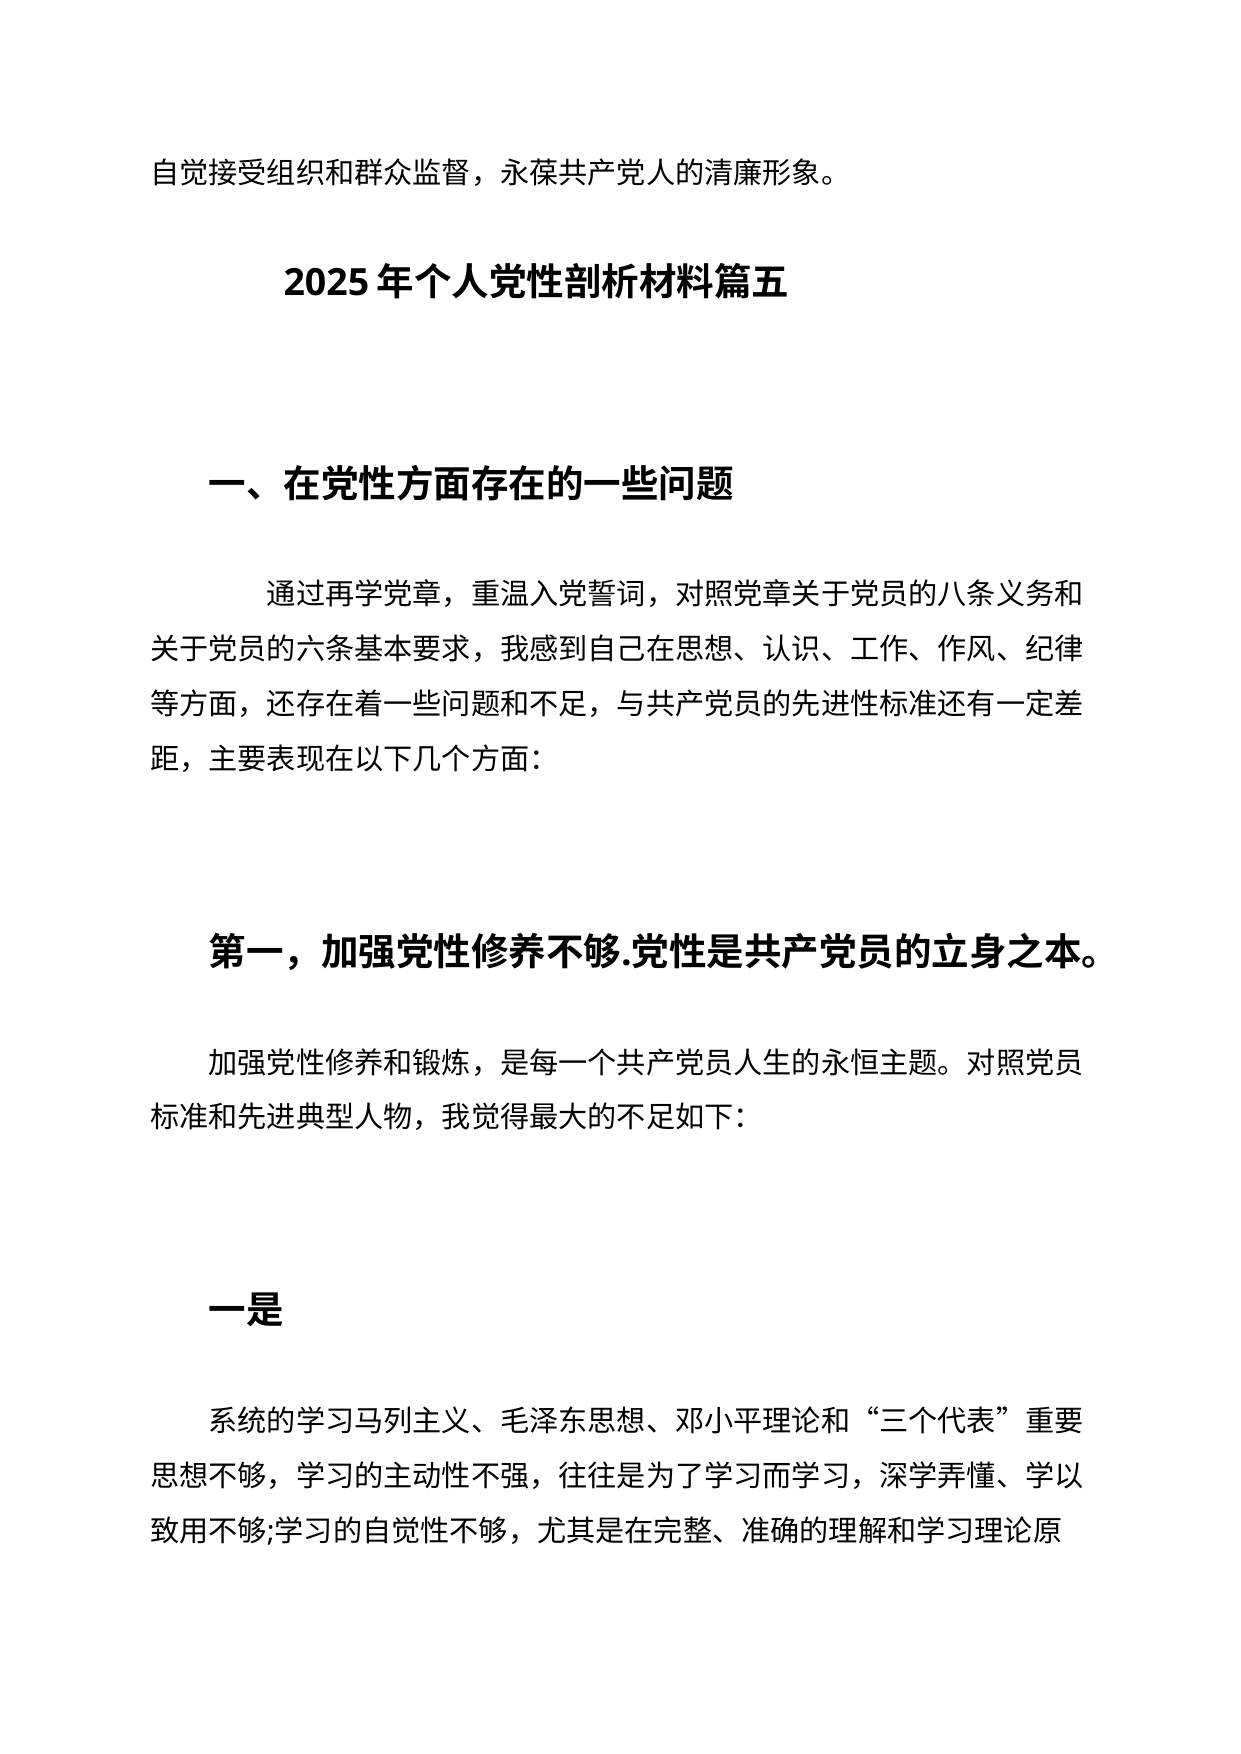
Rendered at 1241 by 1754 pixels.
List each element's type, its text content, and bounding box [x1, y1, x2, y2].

text 通过再学党章，重温入党誓词，对照党章关于党员的八条义务和关于党员的六条基本要求，我感到自己在思想、认识、工作、作风、纪律等方面，还存在着一些问题和不足，与共产党员的先进性标准还有一定差距，主要表现在以下几个方面： [150, 571, 1090, 778]
text 第一，加强党性修养不够.党性是共产党员的立身之本。 [150, 922, 1090, 976]
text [150, 1397, 1090, 1549]
text 2025年个人党性剖析材料篇五 [150, 252, 1090, 306]
text 加强党性修养和锻炼，是每一个共产党员人生的永恒主题。对照党员标准和先进典型人物，我觉得最大的不足如下： [150, 1039, 1090, 1136]
text 一、在党性方面存在的一些问题 [150, 453, 1090, 508]
text 一是 [150, 1280, 1090, 1334]
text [150, 150, 1090, 192]
